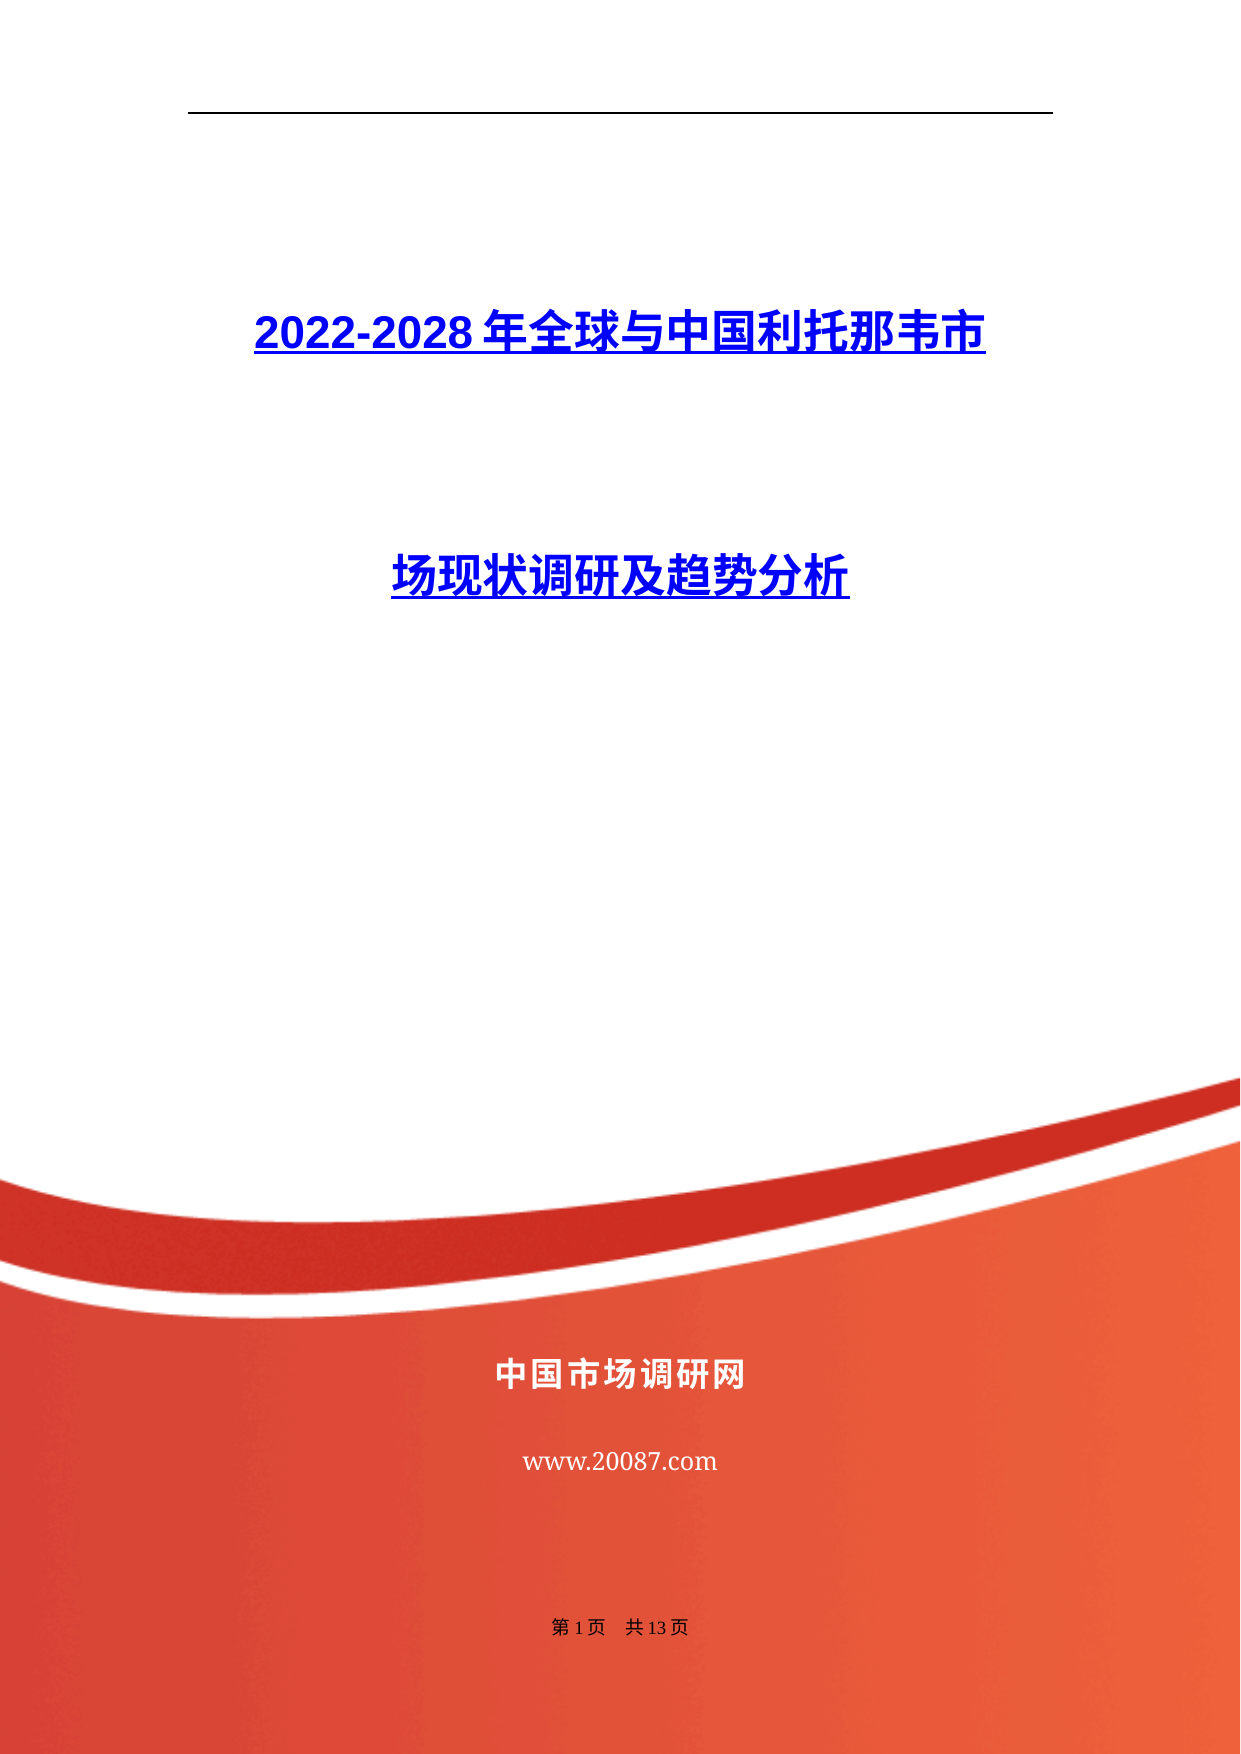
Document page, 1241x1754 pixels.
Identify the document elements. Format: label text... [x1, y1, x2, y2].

text www.20087.com [187, 1428, 1053, 1493]
picture [0, 1006, 1241, 1754]
table_header 2022-2028年全球与中国利托那韦市场现状调研及趋势分析 [188, 207, 1053, 773]
subtitle 中国市场调研网 [187, 1339, 1053, 1404]
